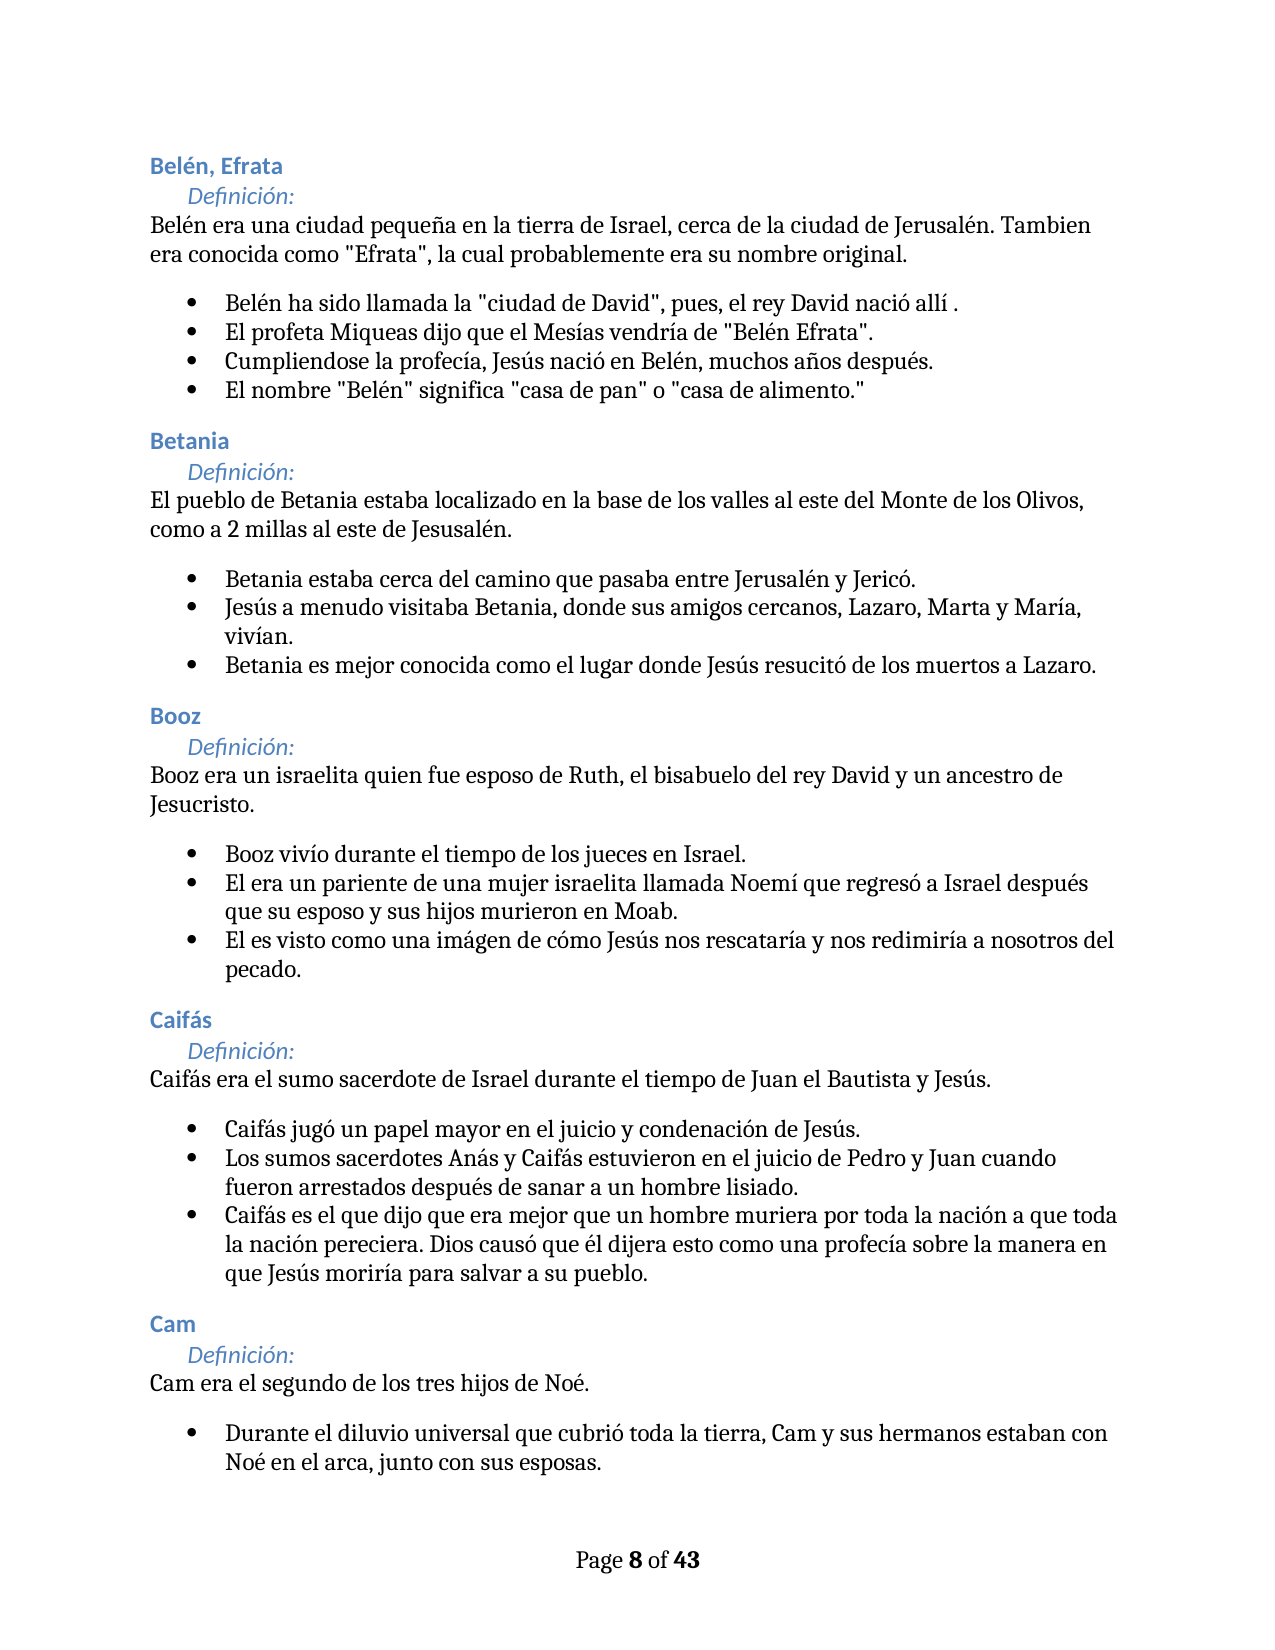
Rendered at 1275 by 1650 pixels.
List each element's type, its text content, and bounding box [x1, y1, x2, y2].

subtitle Definición: [150, 731, 1125, 761]
text El pueblo de Betania estaba localizado en la base de los valles al este del Monte de los Olivos, como a 2 millas al este de Jesusalén. [150, 486, 1125, 544]
list El nombre "Belén" significa "casa de pan" o "casa de alimento." [187, 376, 1125, 404]
text Booz era un israelita quien fue esposo de Ruth, el bisabuelo del rey David y un ancestro de Jesucristo. [150, 761, 1125, 819]
list Jesús a menudo visitaba Betania, donde sus amigos cercanos, Lazaro, Marta y María, vivían. [187, 593, 1125, 651]
list Los sumos sacerdotes Anás y Caifás estuvieron en el juicio de Pedro y Juan cuando fueron arrestados después de sanar a un hombre lisiado. [187, 1144, 1125, 1201]
list Belén ha sido llamada la "ciudad de David", pues, el rey David nació allí . [187, 289, 1125, 318]
list El es visto como una imágen de cómo Jesús nos rescataría y nos redimiría a nosotros del pecado. [187, 926, 1125, 983]
list El profeta Miqueas dijo que el Mesías vendría de "Belén Efrata". [187, 318, 1125, 347]
list Cumpliendose la profecía, Jesús nació en Belén, muchos años después. [187, 347, 1125, 376]
subtitle Belén, Efrata [150, 150, 1125, 181]
list Booz vivío durante el tiempo de los jueces en Israel. [187, 840, 1125, 868]
subtitle Cam [150, 1308, 1125, 1339]
subtitle Definición: [150, 456, 1125, 486]
subtitle Definición: [150, 181, 1125, 211]
list Caifás jugó un papel mayor en el juicio y condenación de Jesús. [187, 1115, 1125, 1144]
list Betania estaba cerca del camino que pasaba entre Jerusalén y Jericó. [187, 564, 1125, 593]
text Caifás era el sumo sacerdote de Israel durante el tiempo de Juan el Bautista y Jesús. [150, 1065, 1125, 1094]
subtitle Caifás [150, 1004, 1125, 1035]
subtitle Betania [150, 425, 1125, 456]
list Durante el diluvio universal que cubrió toda la tierra, Cam y sus hermanos estaban con Noé en el arca, junto con sus esposas. [187, 1419, 1125, 1476]
text Belén era una ciudad pequeña en la tierra de Israel, cerca de la ciudad de Jerusalén. Tambien era conocida como "Efrata", la cual probablemente era su nombre original. [150, 211, 1125, 268]
list El era un pariente de una mujer israelita llamada Noemí que regresó a Israel después que su esposo y sus hijos murieron en Moab. [187, 868, 1125, 926]
text Cam era el segundo de los tres hijos de Noé. [150, 1369, 1125, 1398]
subtitle Definición: [150, 1339, 1125, 1369]
subtitle Definición: [150, 1035, 1125, 1065]
list Betania es mejor conocida como el lugar donde Jesús resucitó de los muertos a Lazaro. [187, 651, 1125, 679]
subtitle Booz [150, 700, 1125, 731]
list Caifás es el que dijo que era mejor que un hombre muriera por toda la nación a que toda la nación pereciera. Dios causó que él dijera esto como una profecía sobre la manera en que Jesús moriría para salvar a su pueblo. [187, 1201, 1125, 1287]
